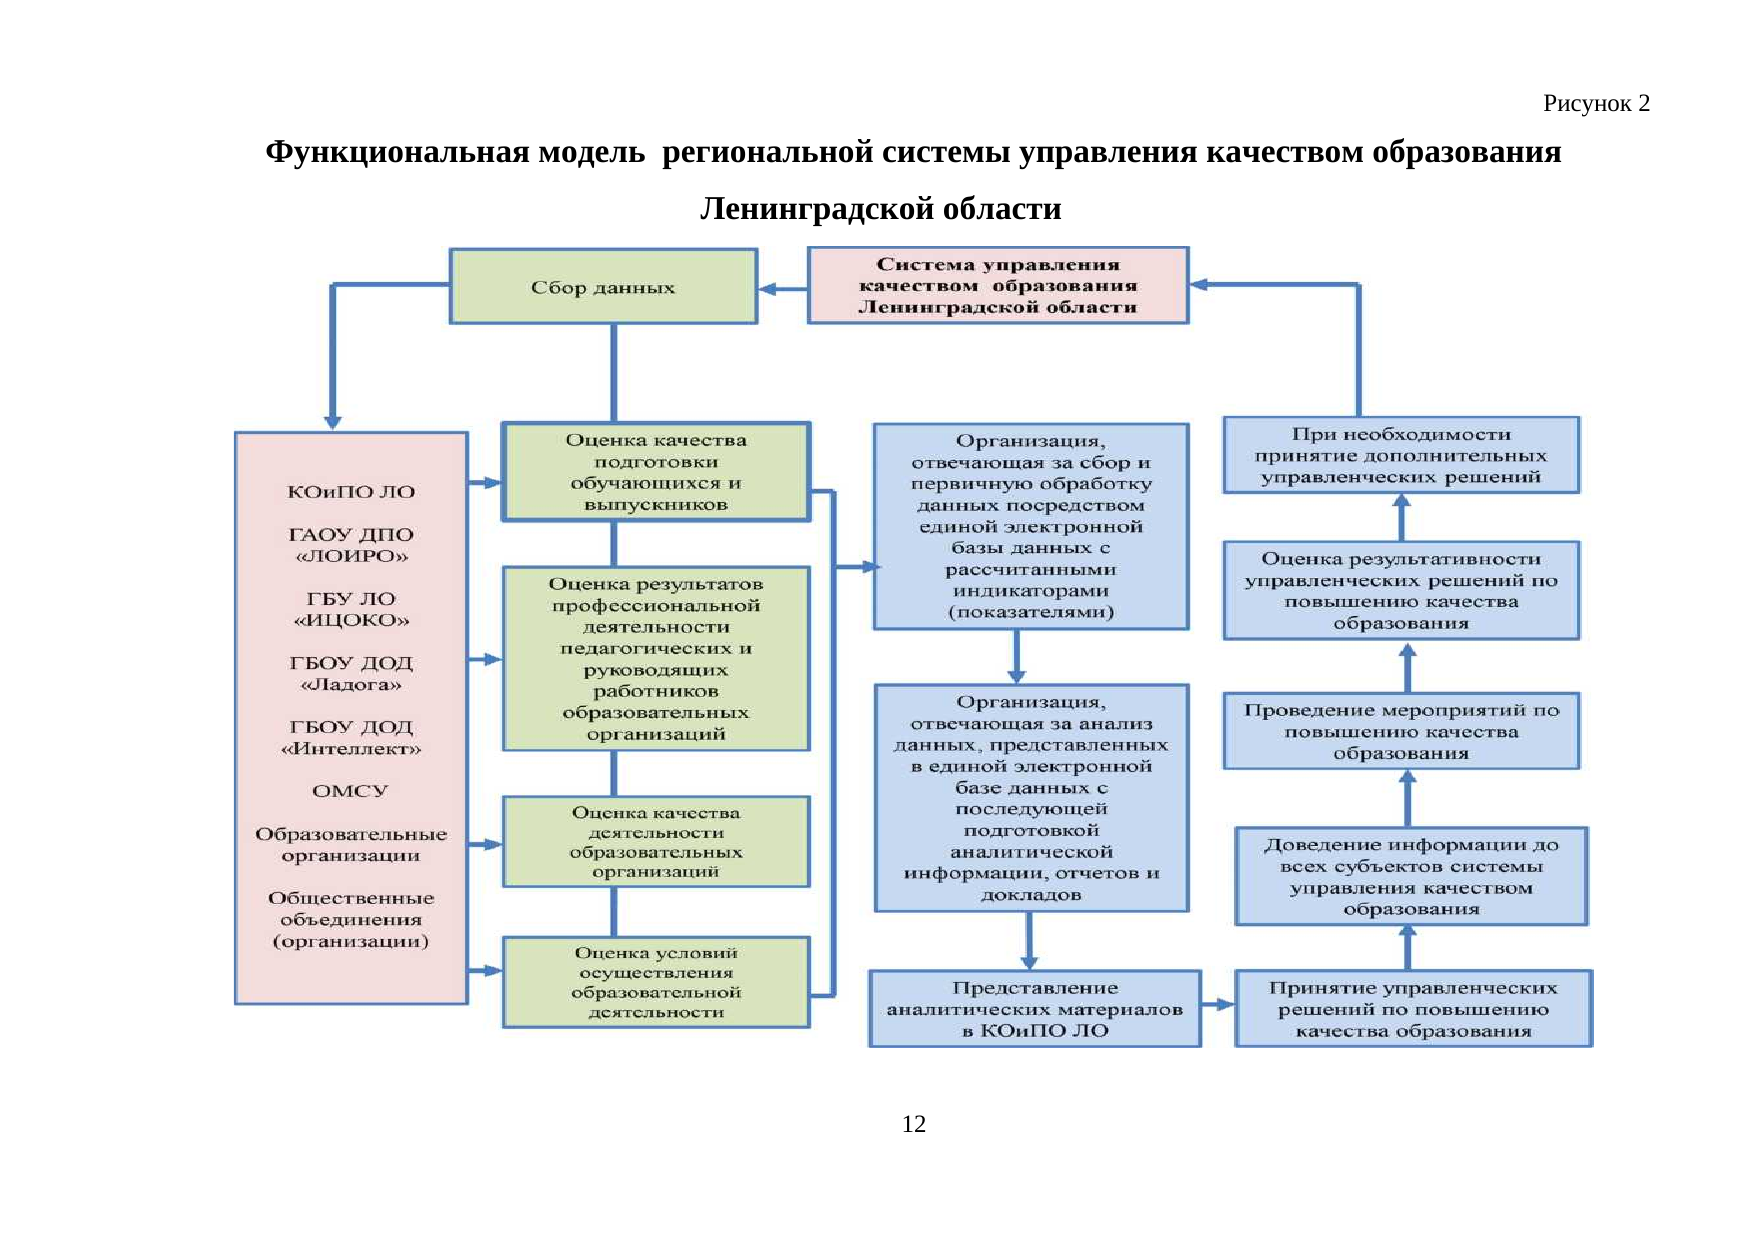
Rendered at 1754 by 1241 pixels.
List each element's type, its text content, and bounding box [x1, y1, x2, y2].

text Рисунок 2 [103, 88, 1651, 117]
text Функциональная модель региональной системы управления качеством образования Ленинградской области [103, 131, 1651, 227]
picture [233, 246, 1594, 1048]
